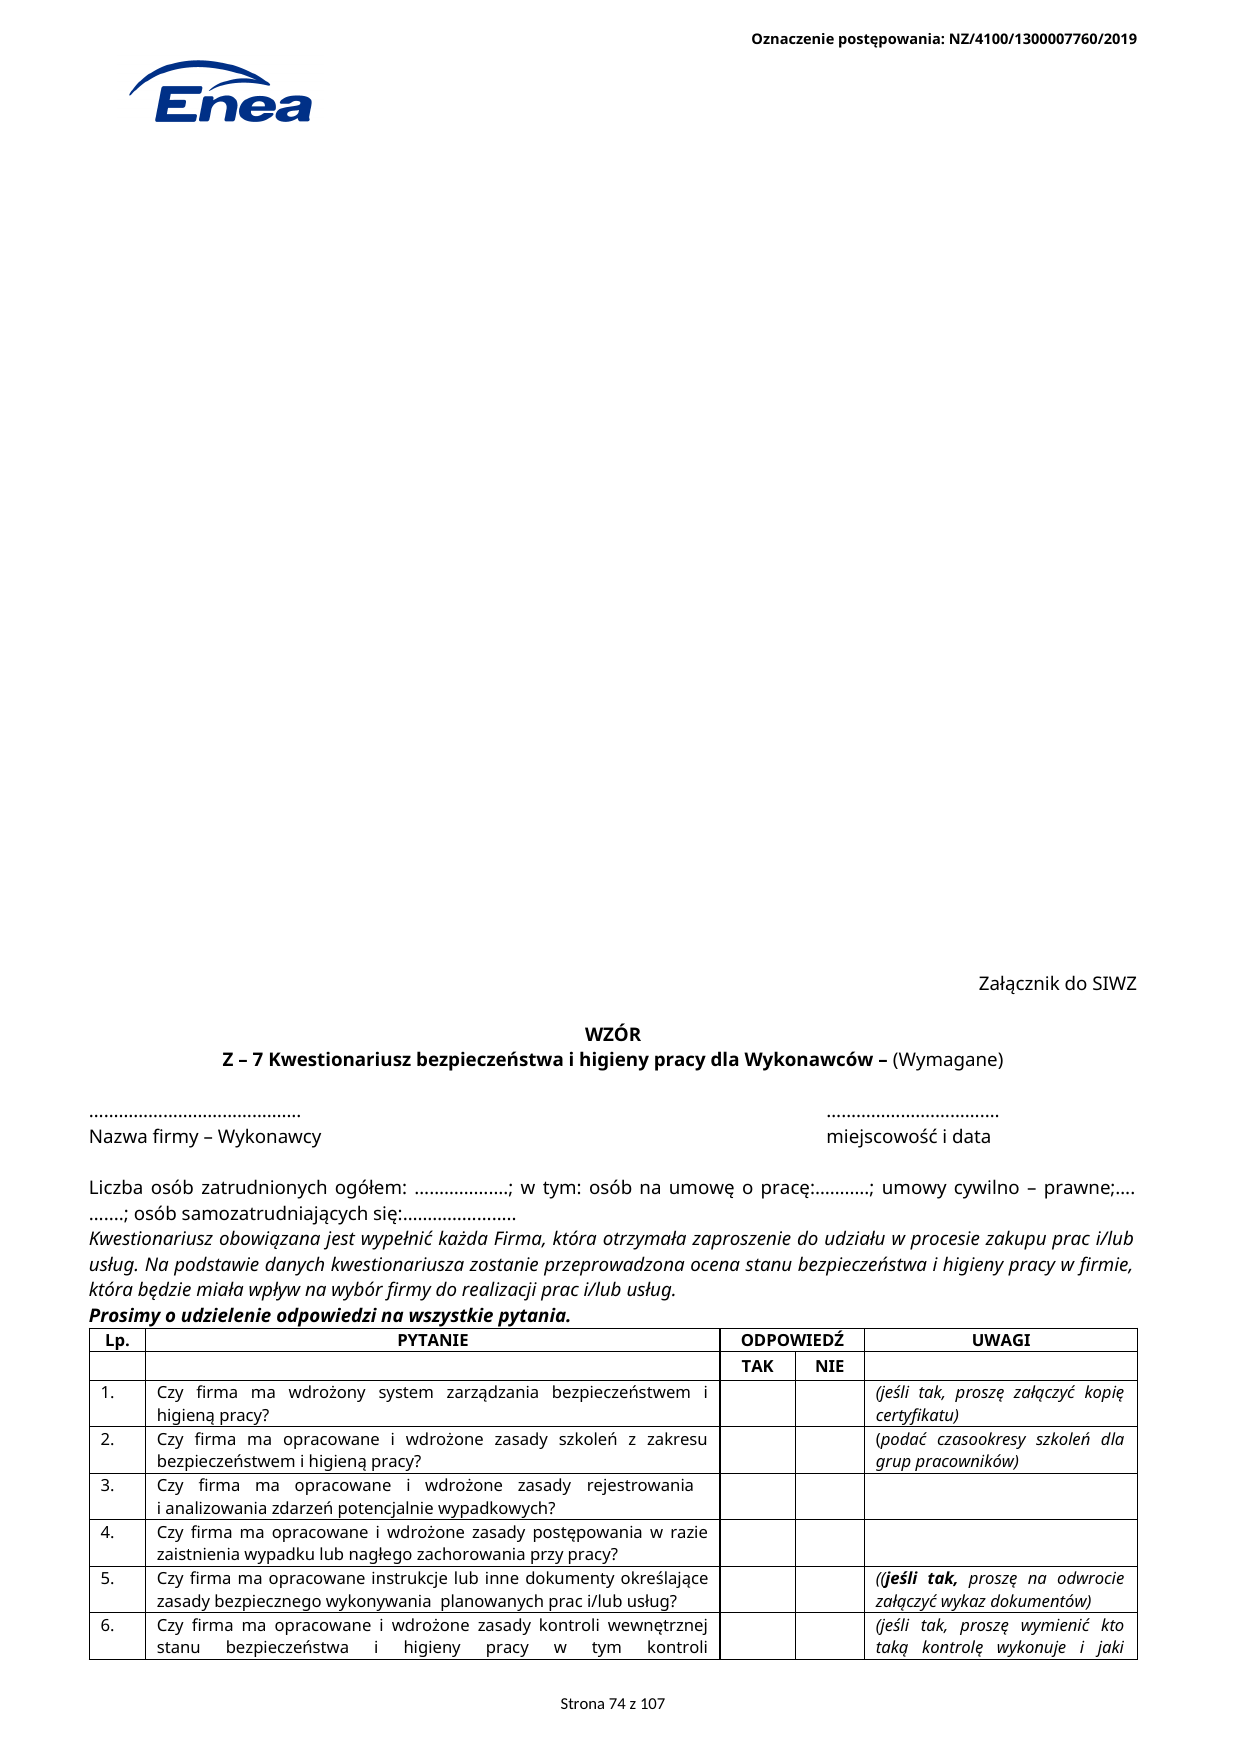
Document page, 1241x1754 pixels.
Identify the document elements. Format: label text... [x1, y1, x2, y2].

table_cell Czy firma ma wdrożony system zarządzania bezpieczeństwem i higieną pracy? [146, 1381, 719, 1426]
table_cell 1. [90, 1381, 145, 1426]
table_cell ((jeśli tak, proszę na odwrocie załączyć wykaz dokumentów) [865, 1567, 1137, 1612]
table_cell [721, 1567, 795, 1612]
table_header PYTANIE [146, 1329, 719, 1351]
table_cell 6. [90, 1613, 145, 1658]
table_cell TAK [721, 1352, 795, 1380]
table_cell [146, 1613, 719, 1658]
table_cell [721, 1520, 795, 1566]
text Prosimy o udzielenie odpowiedzi na wszystkie pytania. [89, 1302, 1137, 1327]
table_cell 2. [90, 1427, 145, 1473]
picture [117, 50, 324, 124]
table_cell Czy firma ma opracowane instrukcje lub inne dokumenty określające zasady bezpiecznego wykonywania planowanych prac i/lub usług? [146, 1567, 719, 1612]
table_cell [796, 1381, 864, 1426]
table_cell [721, 1427, 795, 1473]
table_cell NIE [796, 1352, 864, 1380]
table_cell 3. [90, 1474, 145, 1519]
text WZÓR [89, 1021, 1137, 1047]
table_cell Czy firma ma opracowane i wdrożone zasady postępowania w razie zaistnienia wypadku lub nagłego zachorowania przy pracy? [146, 1520, 719, 1566]
table_cell (podać czasookresy szkoleń dla grup pracowników) [865, 1427, 1137, 1473]
text Nazwa firmy – Wykonawcy miejscowość i data [89, 1123, 1137, 1149]
table_header Lp. [90, 1329, 145, 1351]
text ……………………………………. ………………….……….… [89, 1098, 1137, 1123]
table_header ODPOWIEDŹ [721, 1329, 864, 1351]
table_cell (jeśli tak, proszę załączyć kopię certyfikatu) [865, 1381, 1137, 1426]
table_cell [865, 1613, 1137, 1658]
table_cell [796, 1520, 864, 1566]
text Z – 7 Kwestionariusz bezpieczeństwa i higieny pracy dla Wykonawców – (Wymagane) [89, 1047, 1137, 1072]
table_cell Czy firma ma opracowane i wdrożone zasady rejestrowania i analizowania zdarzeń potencjalnie wypadkowych? [146, 1474, 719, 1519]
table_cell 4. [90, 1520, 145, 1566]
table_cell [721, 1381, 795, 1426]
table_cell [796, 1567, 864, 1612]
table_cell [865, 1474, 1137, 1519]
table_cell [721, 1474, 795, 1519]
table_header UWAGI [865, 1329, 1137, 1351]
table_cell [721, 1613, 795, 1658]
table_cell [796, 1613, 864, 1658]
text Załącznik do SIWZ [89, 970, 1137, 996]
table_cell [90, 1352, 145, 1380]
table_cell 5. [90, 1567, 145, 1612]
table_cell Czy firma ma opracowane i wdrożone zasady szkoleń z zakresu bezpieczeństwem i higieną pracy? [146, 1427, 719, 1473]
table_cell [865, 1520, 1137, 1566]
table_cell [796, 1427, 864, 1473]
table_cell [146, 1352, 719, 1380]
table_cell [865, 1352, 1137, 1380]
text Kwestionariusz obowiązana jest wypełnić każda Firma, która otrzymała zaproszenie do udziału w procesie zakupu prac i/lub usług. Na podstawie danych kwestionariusza zostanie przeprowadzona ocena stanu bezpieczeństwa i higieny pracy w firmie, która będzie miała wpływ na wybór firmy do realizacji prac i/lub usług. [89, 1225, 1137, 1302]
table_cell [796, 1474, 864, 1519]
list Liczba osób zatrudnionych ogółem: ……………….; w tym: osób na umowę o pracę:…….….; umowy cywilno – prawne;….…....; osób samozatrudniających się:………………….. [89, 1174, 1137, 1225]
